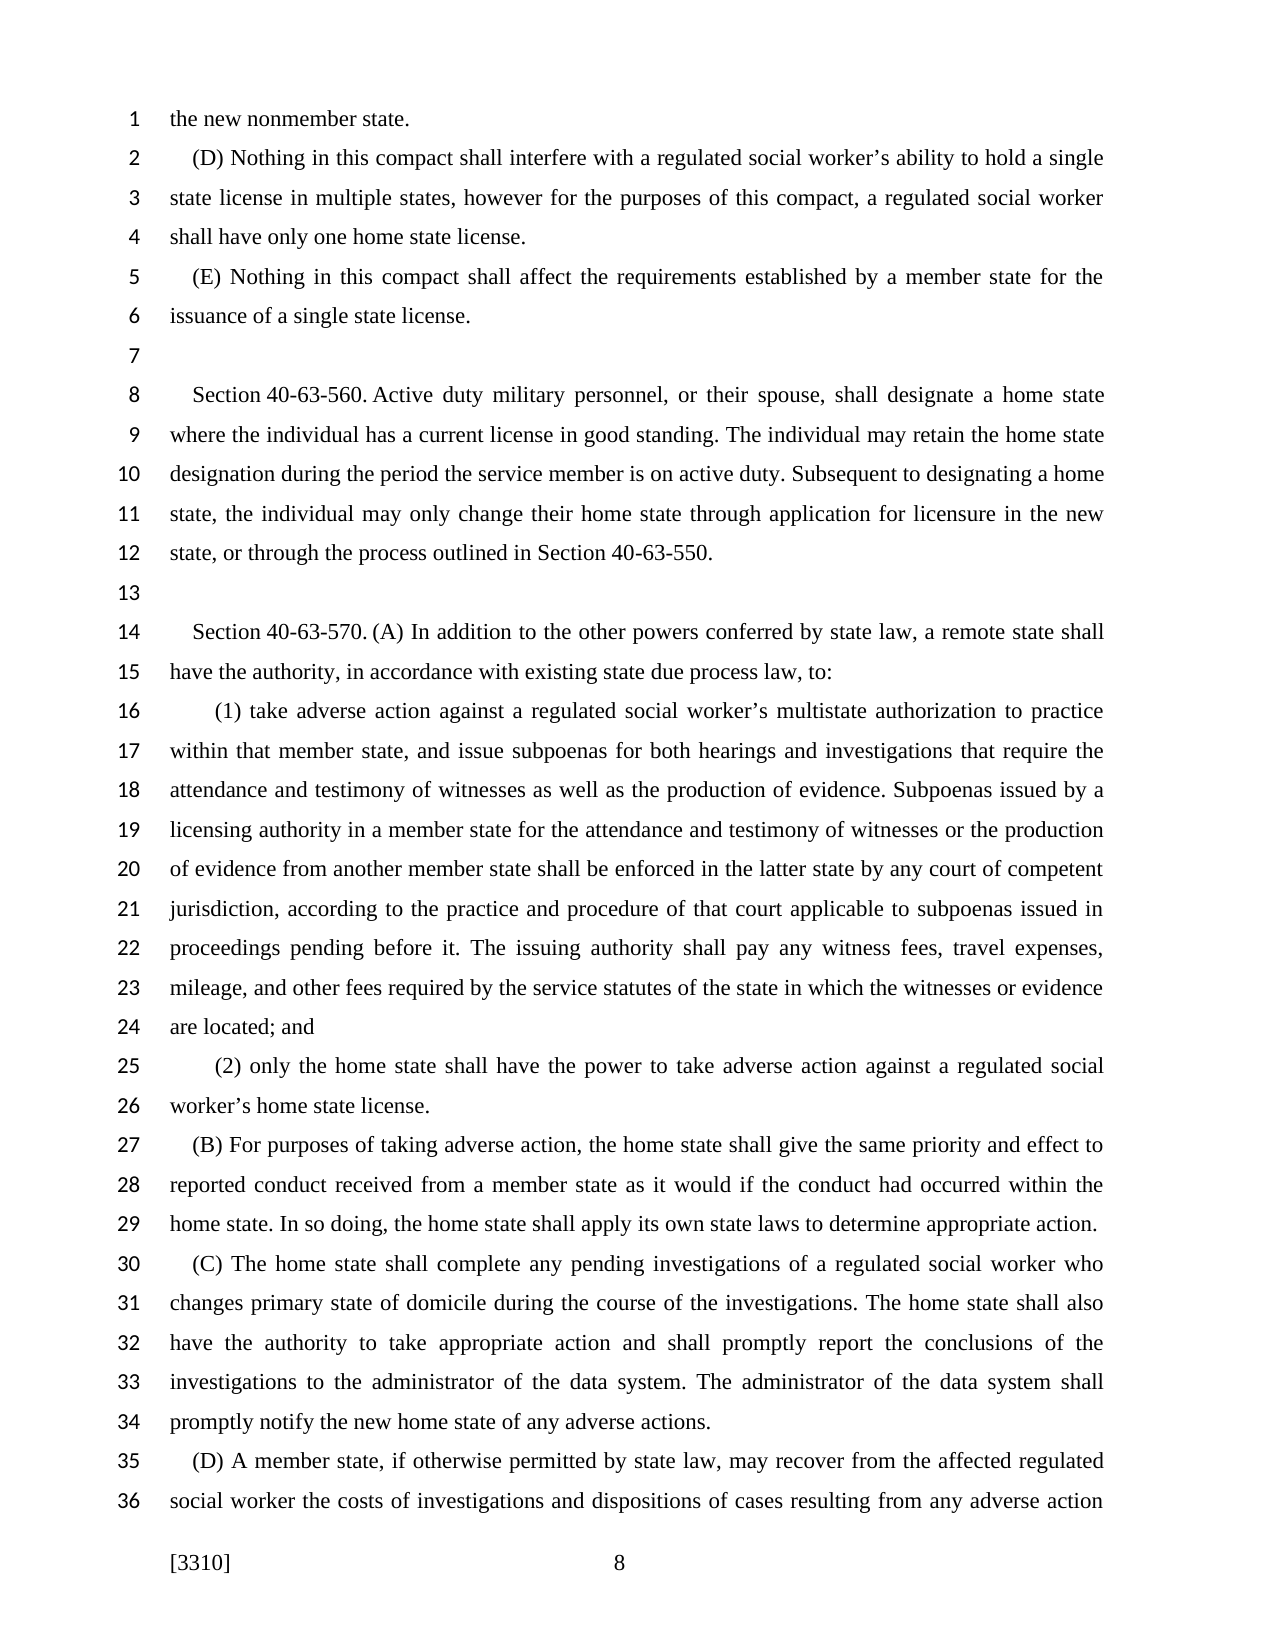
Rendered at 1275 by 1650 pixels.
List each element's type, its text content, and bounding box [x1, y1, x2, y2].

text Section 40‑63‑570. (A) In addition to the other powers conferred by state law, a remote state shall have the authority, in accordance with existing state due process law, to: [169, 618, 1106, 684]
text (B) For purposes of taking adverse action, the home state shall give the same priority and effect to reported conduct received from a member state as it would if the conduct had occurred within the home state. In so doing, the home state shall apply its own state laws to determine appropriate action. [169, 1131, 1106, 1237]
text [169, 1447, 1106, 1513]
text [169, 105, 1106, 131]
text (C) The home state shall complete any pending investigations of a regulated social worker who changes primary state of domicile during the course of the investigations. The home state shall also have the authority to take appropriate action and shall promptly report the conclusions of the investigations to the administrator of the data system. The administrator of the data system shall promptly notify the new home state of any adverse actions. [169, 1250, 1106, 1434]
text (E) Nothing in this compact shall affect the requirements established by a member state for the issuance of a single state license. [169, 263, 1106, 329]
text (2) only the home state shall have the power to take adverse action against a regulated social worker’s home state license. [169, 1052, 1106, 1118]
text (1) take adverse action against a regulated social worker’s multistate authorization to practice within that member state, and issue subpoenas for both hearings and investigations that require the attendance and testimony of witnesses as well as the production of evidence. Subpoenas issued by a licensing authority in a member state for the attendance and testimony of witnesses or the production of evidence from another member state shall be enforced in the latter state by any court of competent jurisdiction, according to the practice and procedure of that court applicable to subpoenas issued in proceedings pending before it. The issuing authority shall pay any witness fees, travel expenses, mileage, and other fees required by the service statutes of the state in which the witnesses or evidence are located; and [169, 697, 1106, 1039]
text (D) Nothing in this compact shall interfere with a regulated social worker’s ability to hold a single state license in multiple states, however for the purposes of this compact, a regulated social worker shall have only one home state license. [169, 144, 1106, 250]
text Section 40‑63‑560. Active duty military personnel, or their spouse, shall designate a home state where the individual has a current license in good standing. The individual may retain the home state designation during the period the service member is on active duty. Subsequent to designating a home state, the individual may only change their home state through application for licensure in the new state, or through the process outlined in Section 40‑63‑550. [169, 381, 1106, 566]
